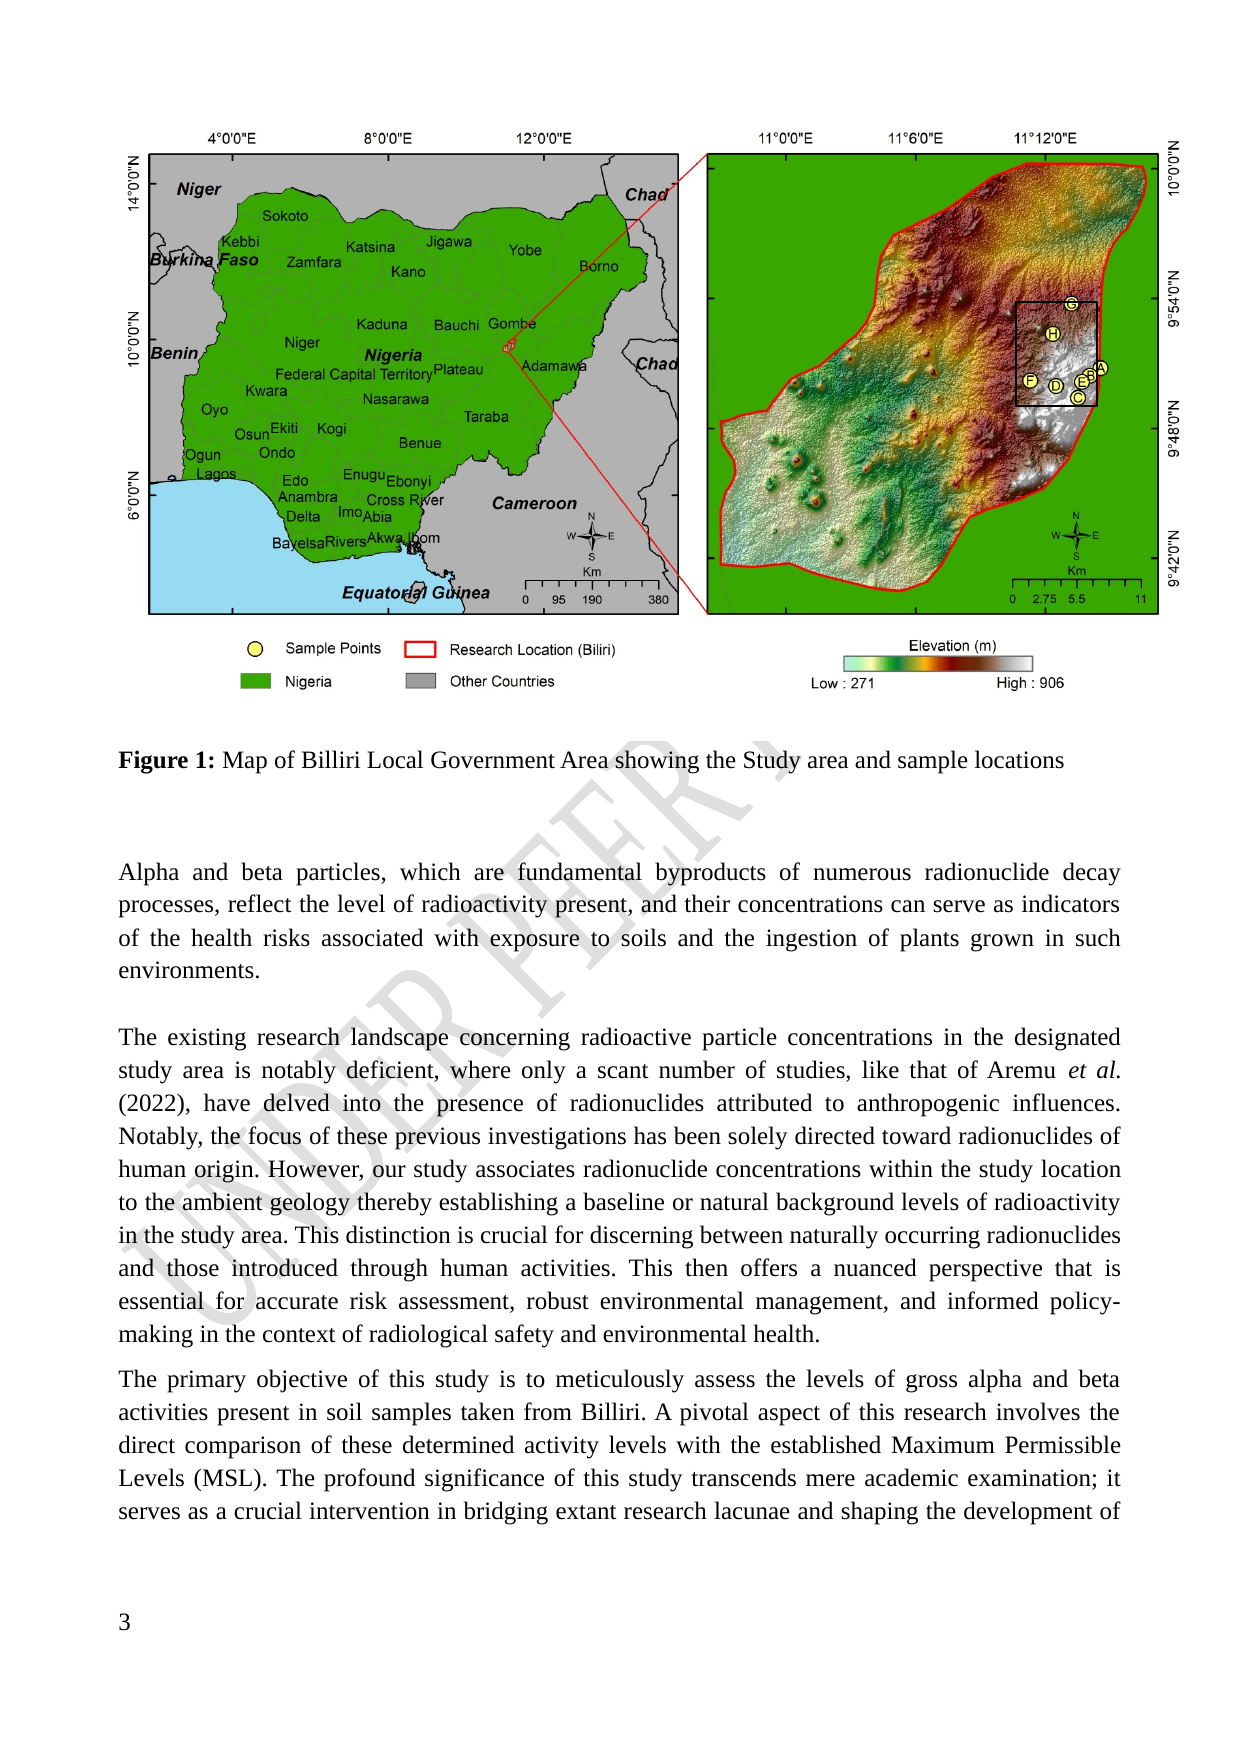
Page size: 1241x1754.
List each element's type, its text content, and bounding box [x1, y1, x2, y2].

text The existing research landscape concerning radioactive particle concentrations in the designated study area is notably deficient, where only a scant number of studies, like that of Aremu et al. (2022), have delved into the presence of radionuclides attributed to anthropogenic influences. Notably, the focus of these previous investigations has been solely directed toward radionuclides of human origin. However, our study associates radionuclide concentrations within the study location to the ambient geology thereby establishing a baseline or natural background levels of radioactivity in the study area. This distinction is crucial for discerning between naturally occurring radionuclides and those introduced through human activities. This then offers a nuanced perspective that is essential for accurate risk assessment, robust environmental management, and informed policy-making in the context of radiological safety and environmental health. [118, 1022, 1122, 1348]
text Figure 1: Map of Billiri Local Government Area showing the Study area and sample locations [118, 745, 1122, 774]
text Alpha and beta particles, which are fundamental byproducts of numerous radionuclide decay processes, reflect the level of radioactivity present, and their concentrations can serve as indicators of the health risks associated with exposure to soils and the ingestion of plants grown in such environments. [118, 857, 1122, 984]
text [118, 1364, 1122, 1525]
picture [118, 118, 1186, 741]
